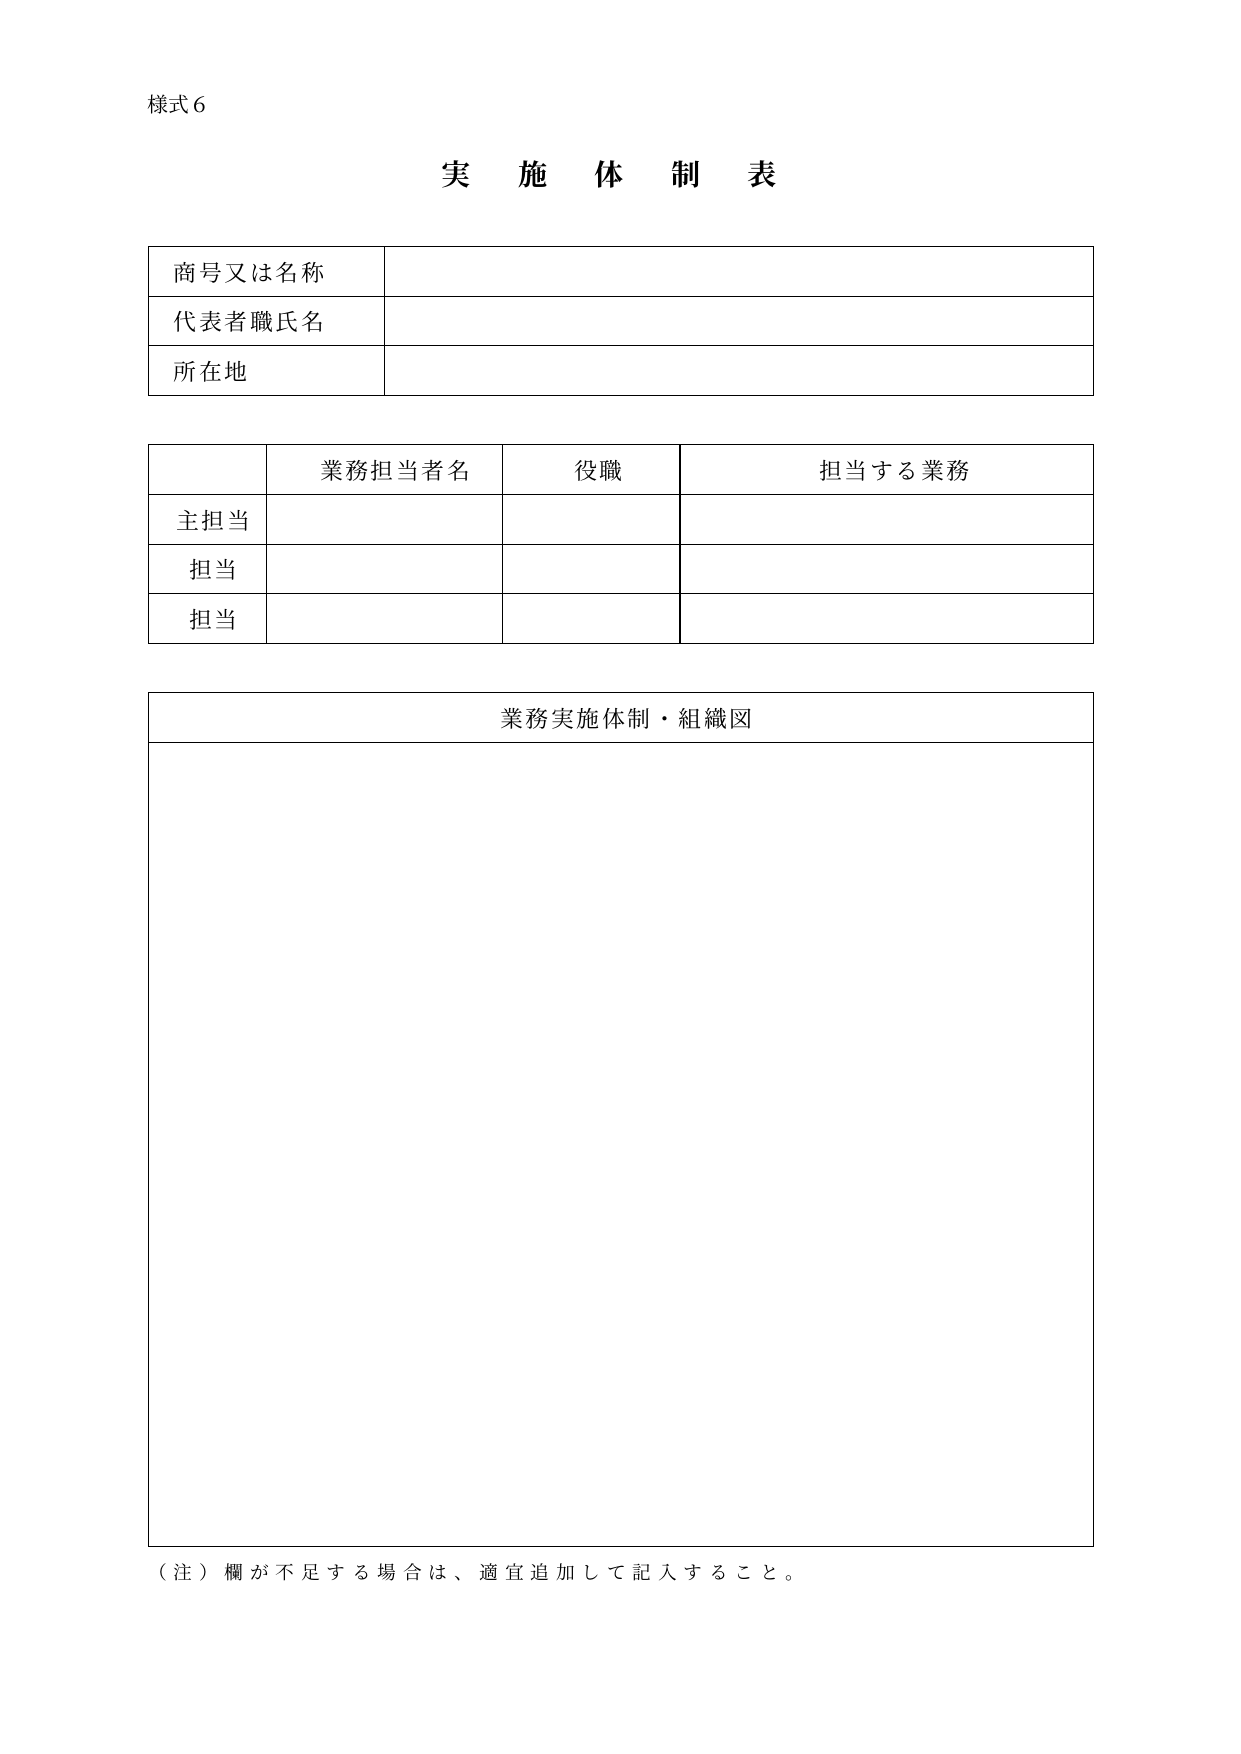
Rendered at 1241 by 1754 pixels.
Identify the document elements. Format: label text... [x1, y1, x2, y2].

table_cell 主担当 [149, 495, 266, 543]
table_cell [267, 495, 502, 543]
table_cell 代表者職氏名 [149, 297, 384, 345]
table_cell 所在地 [149, 346, 384, 395]
table_cell [503, 594, 679, 643]
table_cell [149, 743, 1093, 1546]
table_cell [681, 545, 1093, 593]
table_header 商号又は名称 [149, 247, 384, 296]
table_cell [681, 495, 1093, 543]
table_cell [267, 594, 502, 643]
table_header [149, 445, 266, 494]
table_header 担当する業務 [681, 445, 1093, 494]
table_header [385, 247, 1093, 296]
text 実 施 体 制 表 [148, 149, 1092, 197]
table_cell 担当 [149, 545, 266, 593]
table_cell [503, 545, 679, 593]
table_header 役職 [503, 445, 679, 494]
table_cell [267, 545, 502, 593]
table_cell [503, 495, 679, 543]
table_cell [385, 297, 1093, 345]
text （注）欄が不足する場合は、適宜追加して記入すること。 [148, 1547, 1092, 1595]
table_cell [681, 594, 1093, 643]
table_cell [385, 346, 1093, 395]
table_header 業務担当者名 [267, 445, 502, 494]
table_cell 担当 [149, 594, 266, 643]
table_header 業務実施体制・組織図 [149, 693, 1093, 742]
